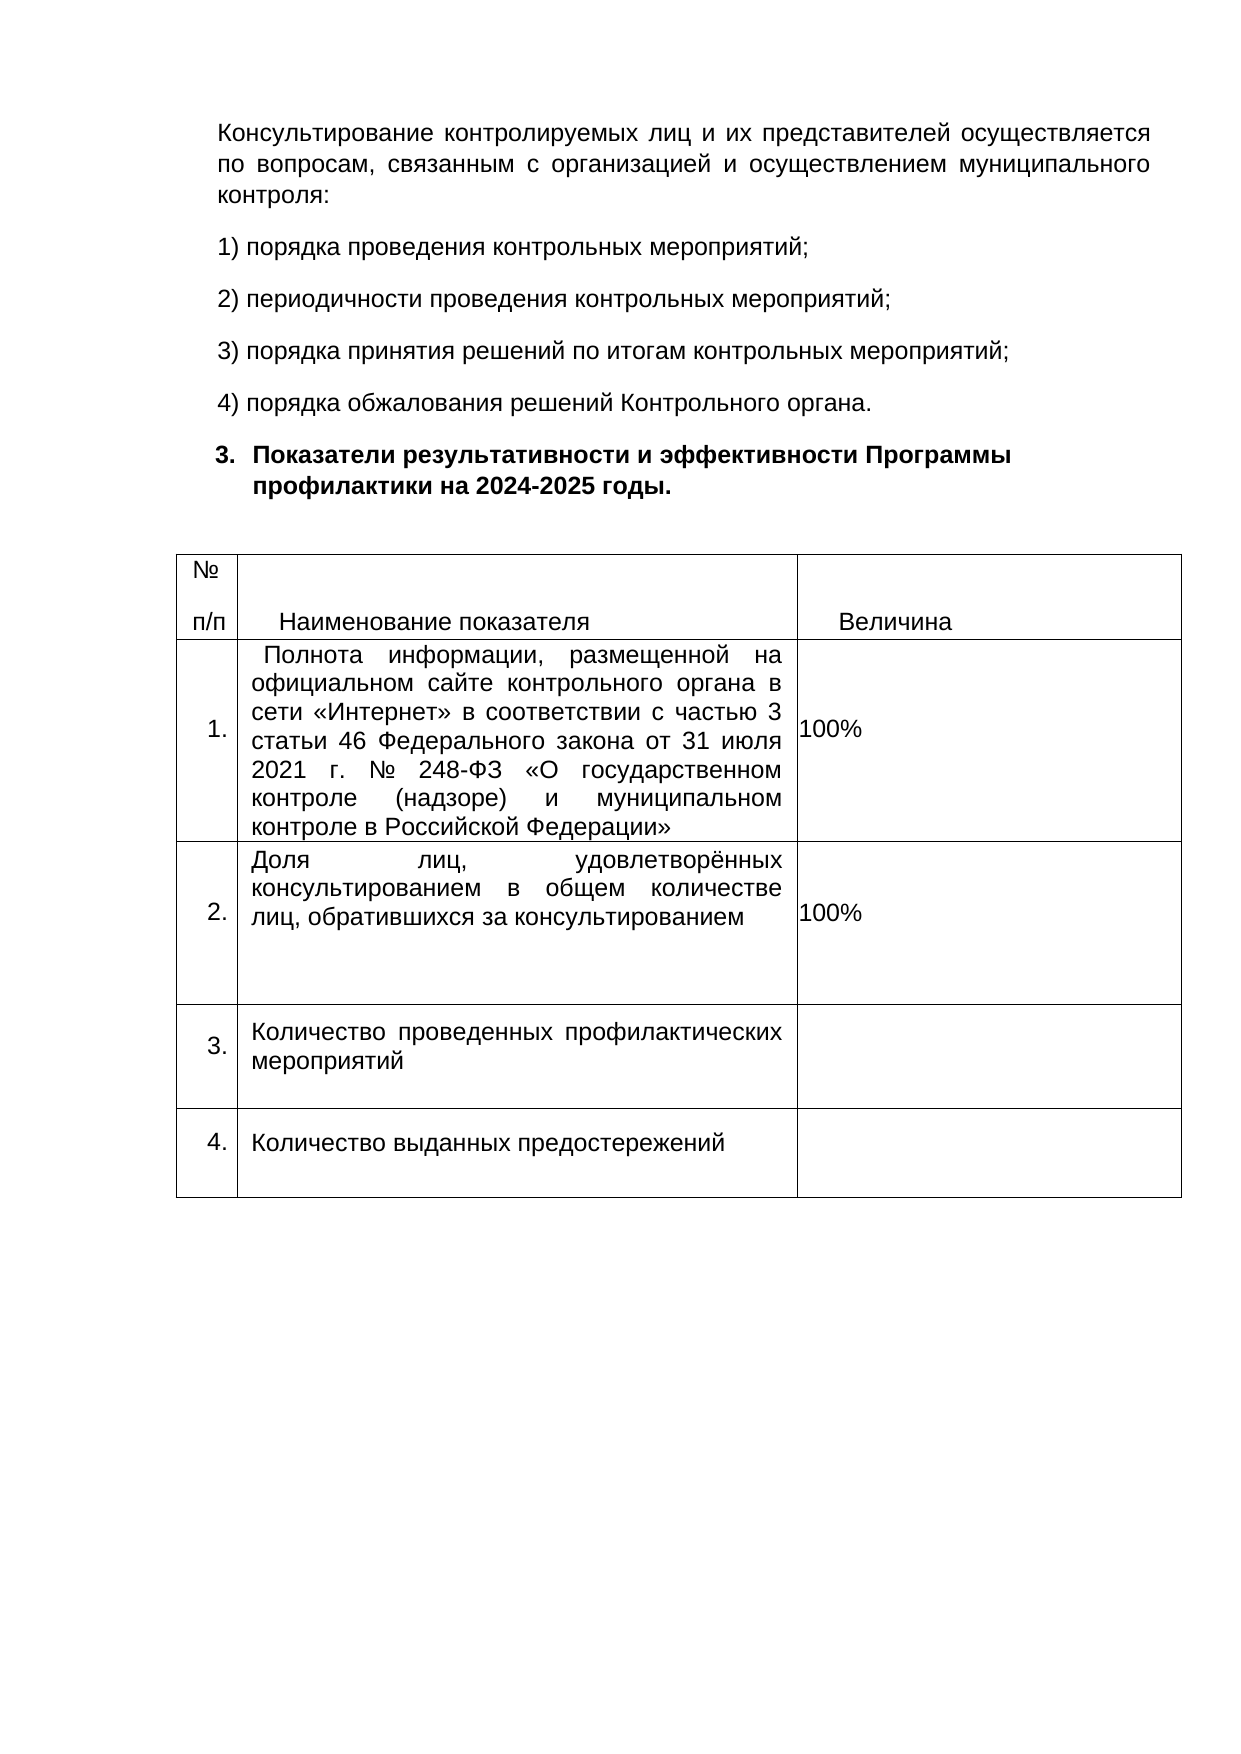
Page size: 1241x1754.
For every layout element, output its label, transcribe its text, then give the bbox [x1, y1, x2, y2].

table_cell Количество выданных предостережений [238, 1109, 797, 1197]
table_cell Доля лиц, удовлетворённых консультированием в общем количестве лиц, обратившихся за консультированием [238, 842, 797, 1004]
table_header Наименование показателя [238, 555, 797, 638]
table_header Величина [798, 555, 1181, 638]
table_cell Полнота информации, размещенной на официальном сайте контрольного органа в сети «Интернет» в соответствии с частью 3 статьи 46 Федерального закона от 31 июля 2021 г. № 248-ФЗ «О государственном контроле (надзоре) и муниципальном контроле в Российской Федерации» [238, 640, 797, 841]
table_cell [798, 1109, 1181, 1197]
table_cell 1. [177, 640, 237, 841]
table_cell 3. [177, 1005, 237, 1108]
text 2) периодичности проведения контрольных мероприятий; [217, 284, 1152, 313]
text 3) порядка принятия решений по итогам контрольных мероприятий; [217, 336, 1152, 364]
table_cell 100% [798, 842, 1181, 1004]
table_header № п/п [177, 555, 237, 638]
text 4) порядка обжалования решений Контрольного органа. [217, 388, 1152, 416]
table_cell 4. [177, 1109, 237, 1197]
list Показатели результативности и эффективности Программы [215, 439, 1152, 468]
table_cell 100% [798, 640, 1181, 841]
table_cell Количество проведенных профилактических мероприятий [238, 1005, 797, 1108]
list профилактики на 2024-2025 годы. [252, 471, 1152, 499]
text 1) порядка проведения контрольных мероприятий; [217, 232, 1152, 261]
text Консультирование контролируемых лиц и их представителей осуществляется по вопросам, связанным с организацией и осуществлением муниципального контроля: [217, 118, 1152, 209]
table_cell [798, 1005, 1181, 1108]
table_cell 2. [177, 842, 237, 1004]
